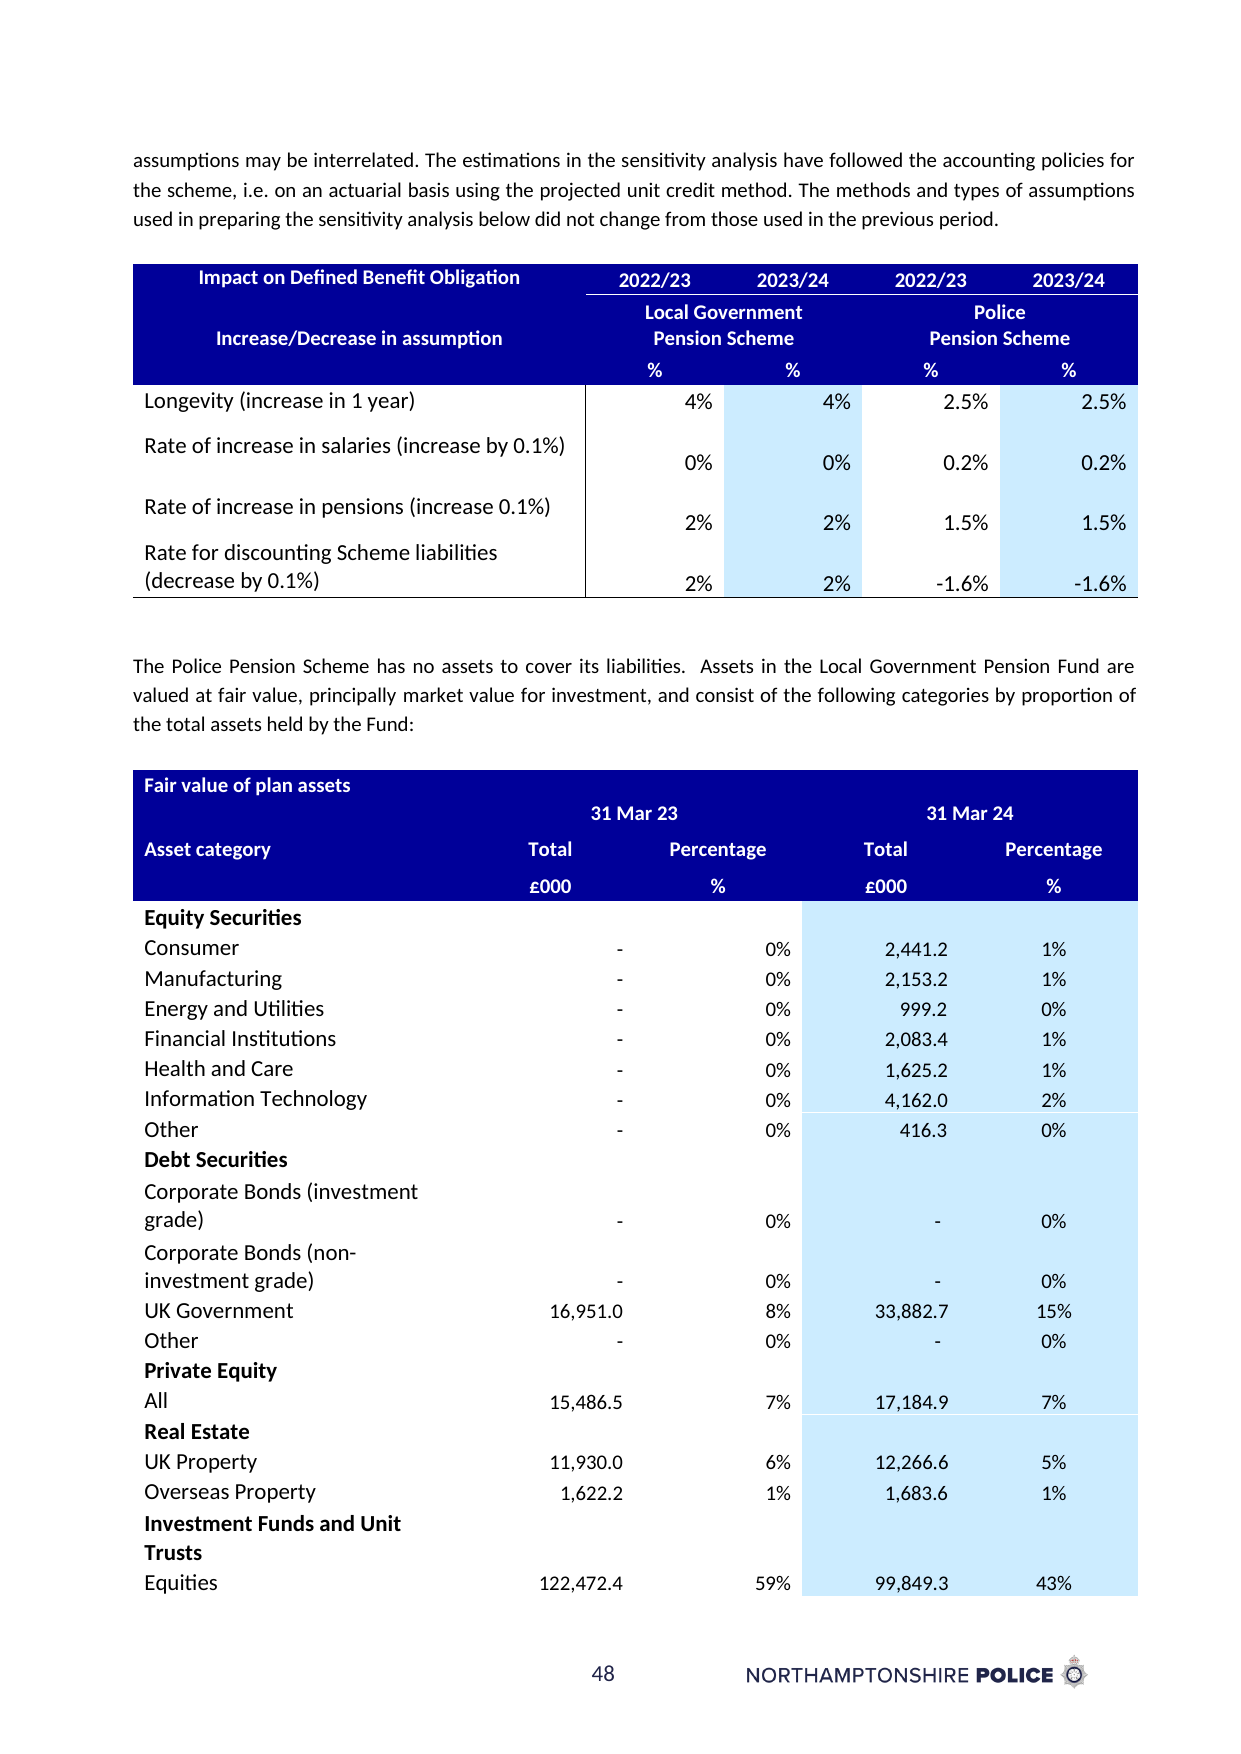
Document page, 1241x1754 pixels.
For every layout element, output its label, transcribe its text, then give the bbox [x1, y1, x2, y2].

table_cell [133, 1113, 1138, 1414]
picture [741, 1645, 1093, 1698]
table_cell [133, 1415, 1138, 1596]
text The Police Pension Scheme has no assets to cover its liabilities. Assets in the Local Government Pension Fund are valued at fair value, principally market value for investment, and consist of the following categories by proportion of the total assets held by the Fund: [133, 653, 1138, 737]
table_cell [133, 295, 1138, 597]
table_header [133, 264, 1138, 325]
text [133, 148, 1138, 231]
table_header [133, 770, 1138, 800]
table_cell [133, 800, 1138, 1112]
